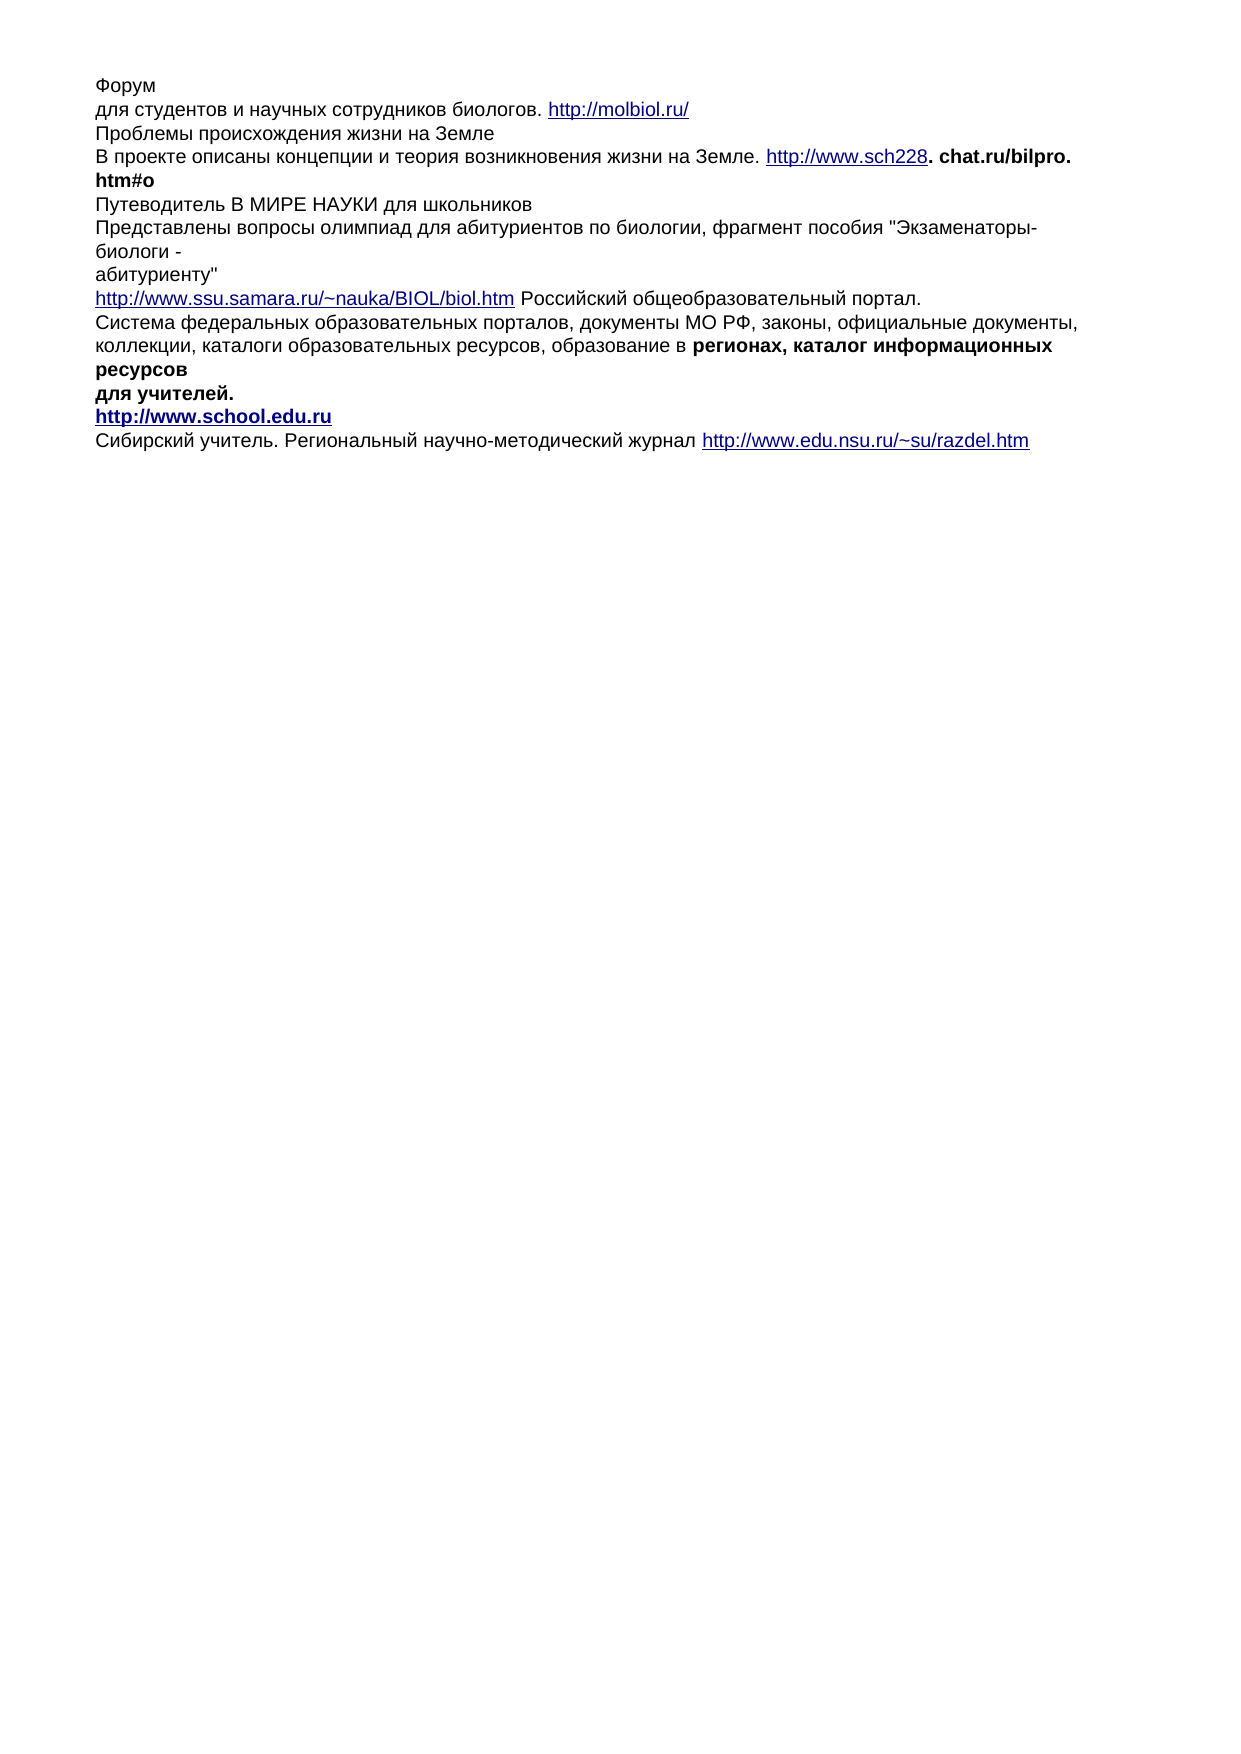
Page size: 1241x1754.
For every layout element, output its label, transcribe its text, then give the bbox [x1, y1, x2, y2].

text Система федеральных образовательных порталов, документы МО РФ, законы, официальные документы, [95, 310, 1129, 334]
text Проблемы происхождения жизни на Земле [95, 121, 1150, 145]
text для студентов и научных сотрудников биологов. http://molbiol.ru/ [95, 97, 1129, 121]
text абитуриенту" [95, 263, 1150, 287]
text Путеводитель В МИРЕ НАУКИ для школьников [95, 192, 1150, 216]
text коллекции, каталоги образовательных ресурсов, образование в регионах, каталог информационных [95, 334, 1150, 358]
text Сибирский учитель. Региональный научно-методический журнал http://www.edu.nsu.ru/~su/razdel.htm [95, 428, 1129, 452]
text В проекте описаны концепции и теория возникновения жизни на Земле. http://www.sch228. chat.ru/bilpro. htm#o [95, 145, 1129, 192]
text ресурсов [95, 358, 1150, 381]
text http://www.school.edu.ru [95, 405, 1150, 428]
text http://www.ssu.samara.ru/~nauka/BIOL/biol.htm Российский общеобразовательный портал. [95, 287, 1129, 310]
text биологи - [95, 239, 1150, 263]
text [95, 74, 1129, 97]
text для учителей. [95, 381, 1150, 405]
text Представлены вопросы олимпиад для абитуриентов по биологии, фрагмент пособия "Экзаменаторы- [95, 216, 1150, 239]
